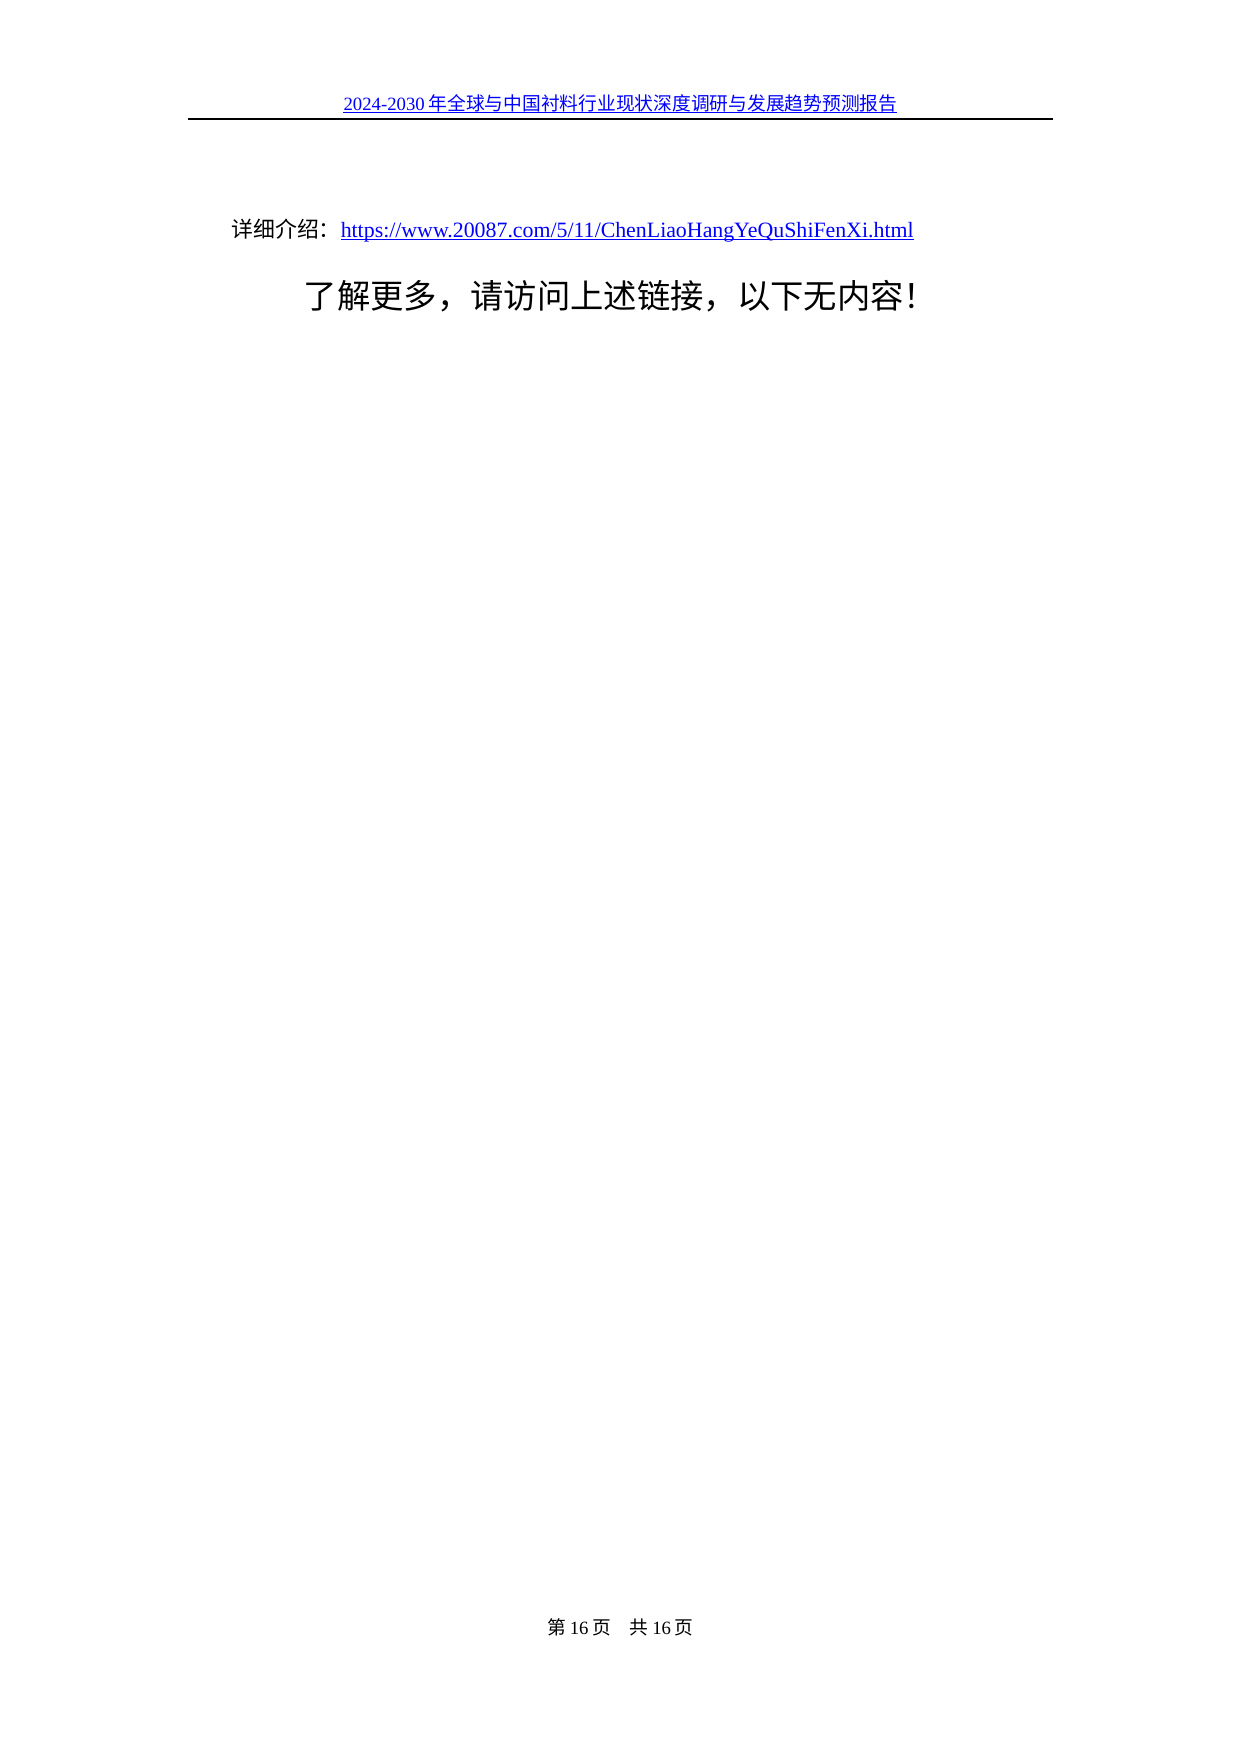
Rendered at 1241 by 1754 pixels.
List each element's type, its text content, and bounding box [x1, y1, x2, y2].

text 详细介绍：https://www.20087.com/5/11/ChenLiaoHangYeQuShiFenXi.html [187, 212, 1053, 244]
title 了解更多，请访问上述链接，以下无内容！ [187, 262, 1053, 327]
